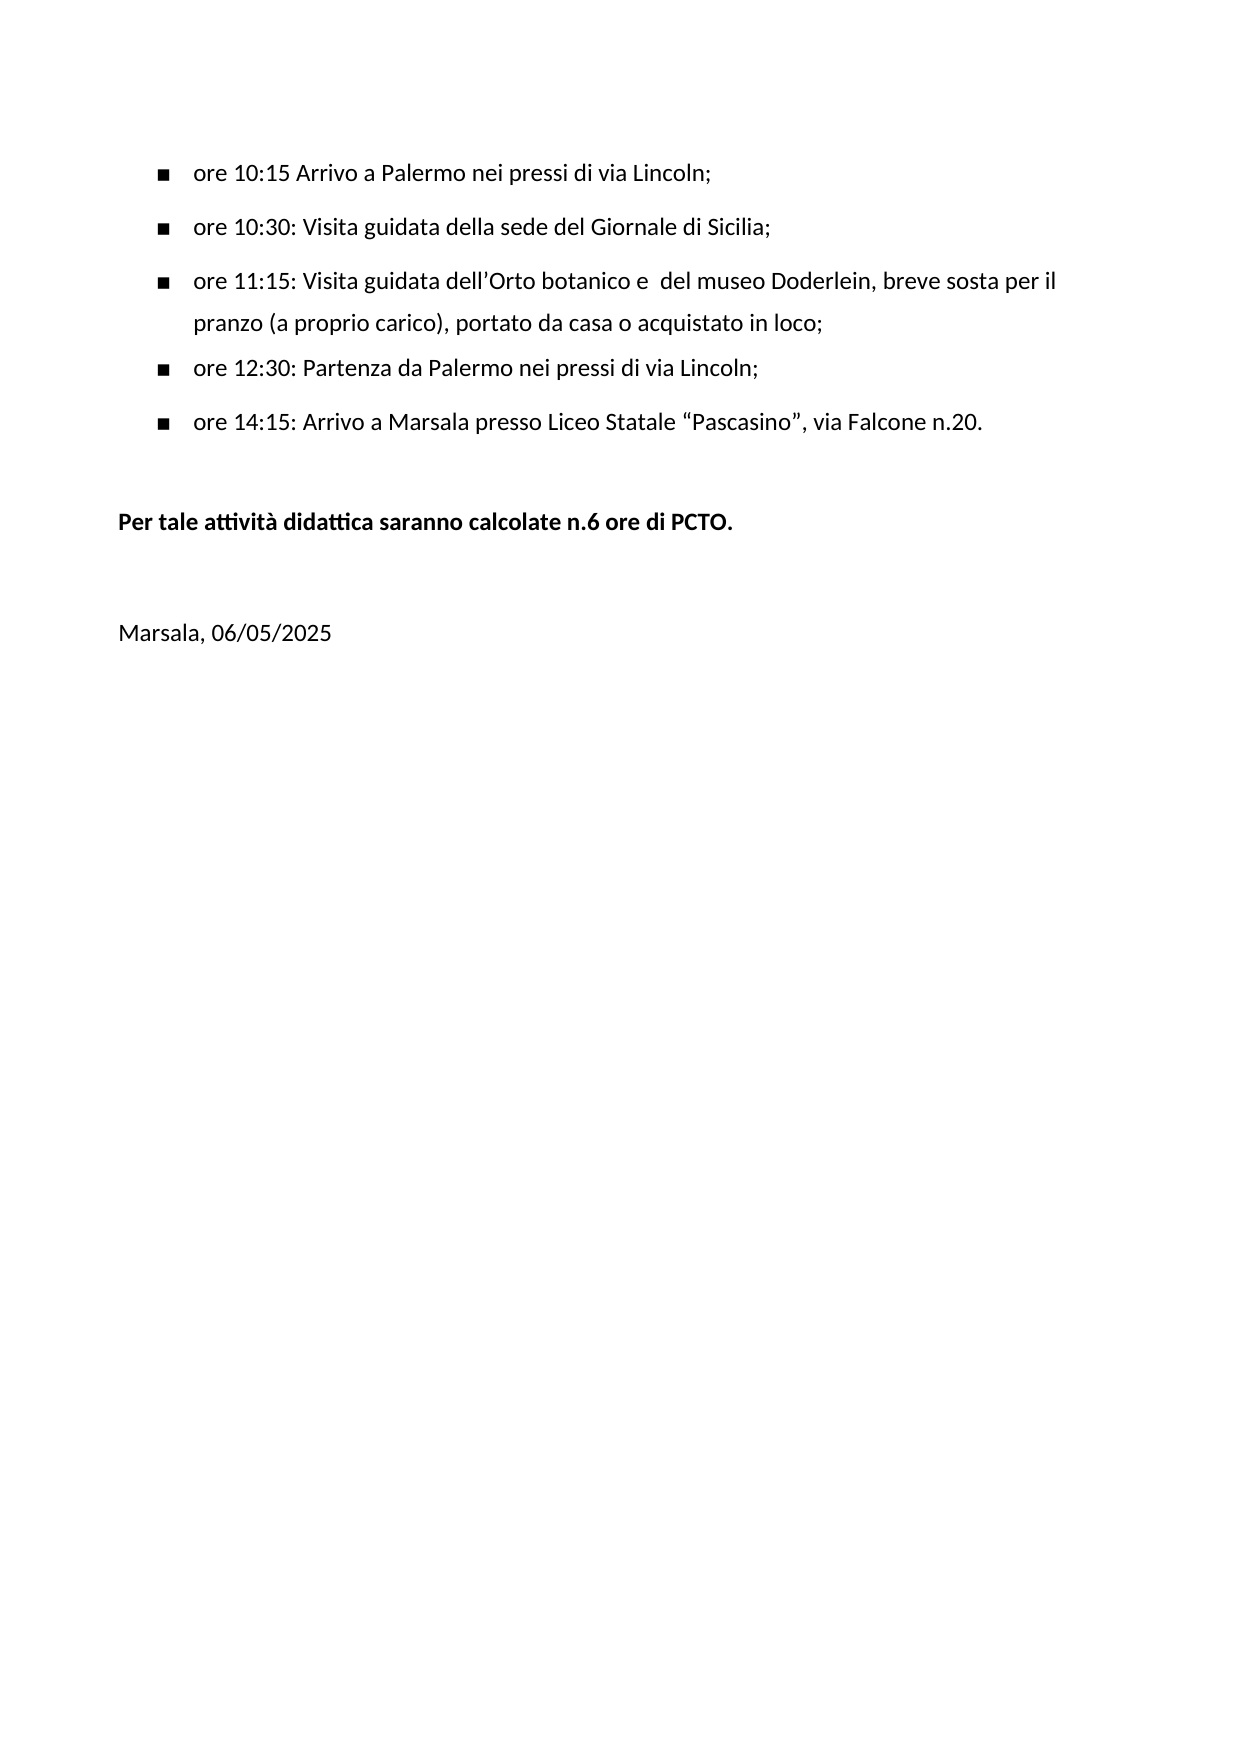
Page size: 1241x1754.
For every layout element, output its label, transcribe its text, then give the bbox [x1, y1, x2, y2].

text Per tale attività didattica saranno calcolate n.6 ore di PCTO. [118, 506, 1122, 536]
text Marsala, 06/05/2025 [118, 617, 1122, 648]
list ore 14:15: Arrivo a Marsala presso Liceo Statale “Pascasino”, via Falcone n.20. [156, 396, 1122, 443]
list ore 10:15 Arrivo a Palermo nei pressi di via Lincoln; [156, 148, 1122, 194]
list ore 11:15: Visita guidata dell’Orto botanico e del museo Doderlein, breve sosta per il pranzo (a proprio carico), portato da casa o acquistato in loco; [156, 256, 1122, 337]
list ore 12:30: Partenza da Palermo nei pressi di via Lincoln; [156, 342, 1122, 389]
list ore 10:30: Visita guidata della sede del Giornale di Sicilia; [156, 202, 1122, 248]
